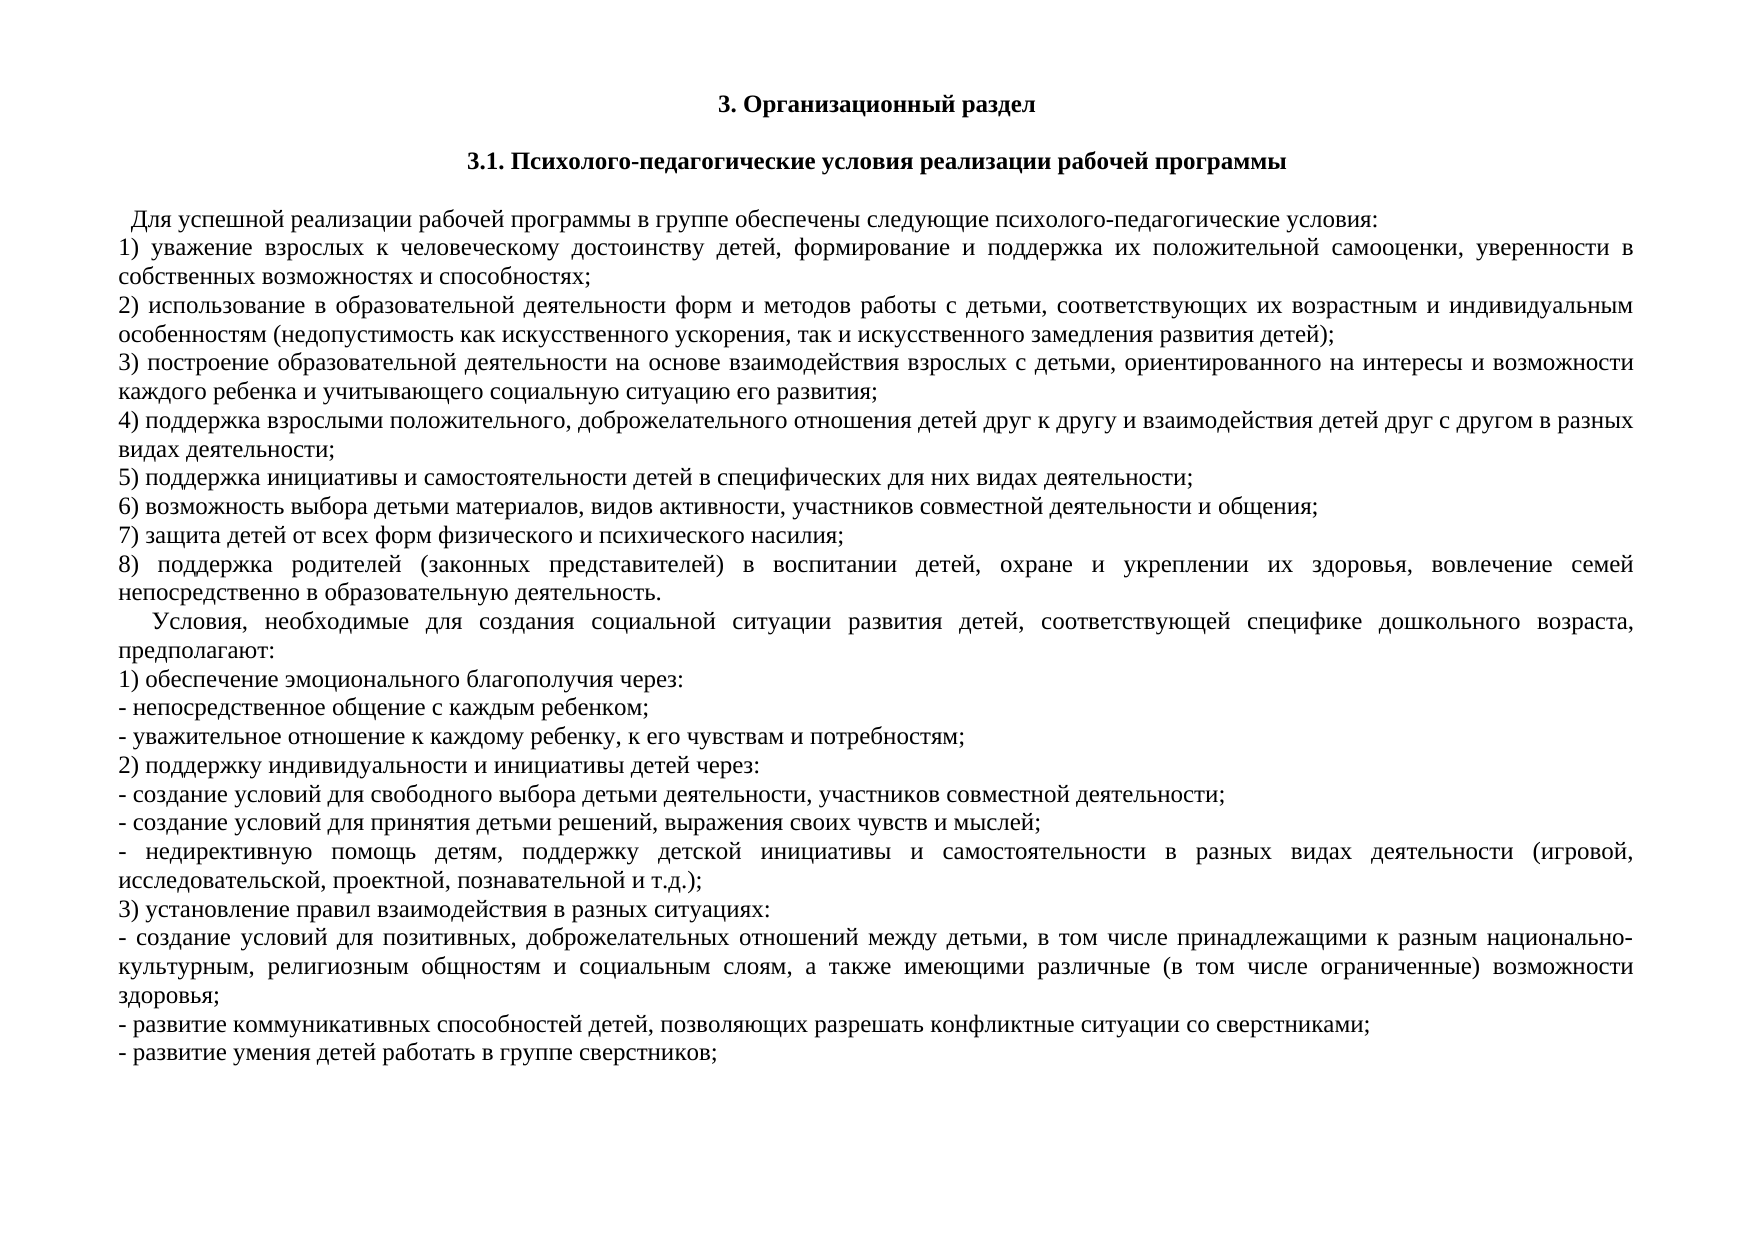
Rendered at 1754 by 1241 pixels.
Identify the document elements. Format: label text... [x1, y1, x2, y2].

text 3) построение образовательной деятельности на основе взаимодействия взрослых с детьми, ориентированного на интересы и возможности каждого ребенка и учитывающего социальную ситуацию его развития; [118, 347, 1636, 405]
text - развитие умения детей работать в группе сверстников; [118, 1037, 1636, 1066]
text 3. Организационный раздел [118, 89, 1636, 117]
text Условия, необходимые для создания социальной ситуации развития детей, соответствующей специфике дошкольного возраста, предполагают: [118, 606, 1636, 664]
text 3.1. Психолого-педагогические условия реализации рабочей программы [118, 146, 1636, 175]
text 8) поддержка родителей (законных представителей) в воспитании детей, охране и укреплении их здоровья, вовлечение семей непосредственно в образовательную деятельность. [118, 549, 1636, 606]
text - непосредственное общение с каждым ребенком; [118, 692, 1636, 721]
text 7) защита детей от всех форм физического и психического насилия; [118, 520, 1636, 549]
text 2) использование в образовательной деятельности форм и методов работы с детьми, соответствующих их возрастным и индивидуальным особенностям (недопустимость как искусственного ускорения, так и искусственного замедления развития детей); [118, 290, 1636, 347]
text - создание условий для позитивных, доброжелательных отношений между детьми, в том числе принадлежащими к разным национально-культурным, религиозным общностям и социальным слоям, а также имеющими различные (в том числе ограниченные) возможности здоровья; [118, 922, 1636, 1009]
text 6) возможность выбора детьми материалов, видов активности, участников совместной деятельности и общения; [118, 491, 1636, 520]
text 1) обеспечение эмоционального благополучия через: [118, 664, 1636, 692]
text Для успешной реализации рабочей программы в группе обеспечены следующие психолого-педагогические условия: [118, 204, 1636, 232]
text - уважительное отношение к каждому ребенку, к его чувствам и потребностям; [118, 721, 1636, 750]
text - создание условий для свободного выбора детьми деятельности, участников совместной деятельности; [118, 779, 1636, 807]
text - создание условий для принятия детьми решений, выражения своих чувств и мыслей; [118, 807, 1636, 836]
text 1) уважение взрослых к человеческому достоинству детей, формирование и поддержка их положительной самооценки, уверенности в собственных возможностях и способностях; [118, 232, 1636, 290]
text 4) поддержка взрослыми положительного, доброжелательного отношения детей друг к другу и взаимодействия детей друг с другом в разных видах деятельности; [118, 405, 1636, 462]
text 5) поддержка инициативы и самостоятельности детей в специфических для них видах деятельности; [118, 462, 1636, 491]
text - развитие коммуникативных способностей детей, позволяющих разрешать конфликтные ситуации со сверстниками; [118, 1009, 1636, 1037]
text 2) поддержку индивидуальности и инициативы детей через: [118, 750, 1636, 779]
text - недирективную помощь детям, поддержку детской инициативы и самостоятельности в разных видах деятельности (игровой, исследовательской, проектной, познавательной и т.д.); [118, 836, 1636, 894]
text 3) установление правил взаимодействия в разных ситуациях: [118, 894, 1636, 922]
